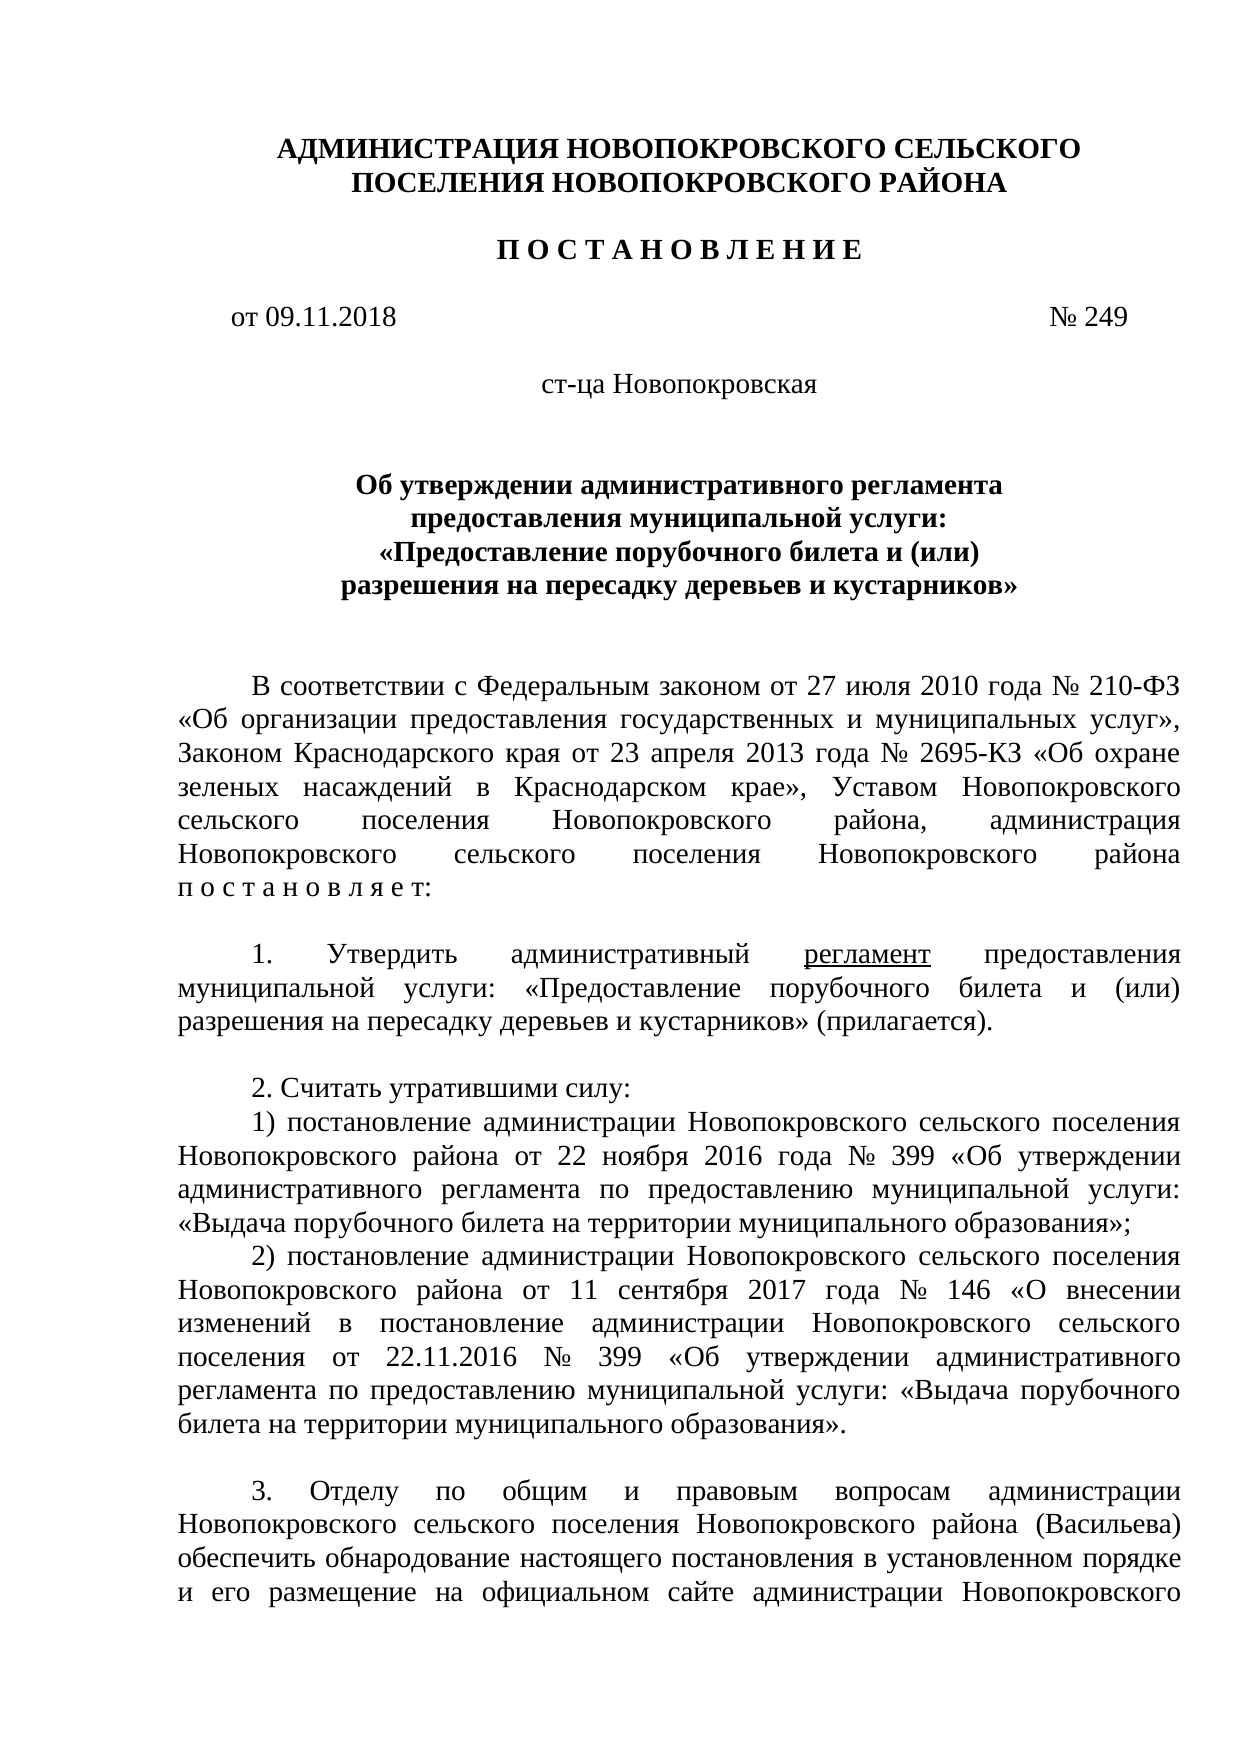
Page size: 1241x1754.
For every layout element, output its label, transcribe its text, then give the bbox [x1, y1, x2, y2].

text П О С Т А Н О В Л Е Н И Е [177, 232, 1181, 266]
text от 09.11.2018 № 249 [177, 299, 1181, 333]
text предоставления муниципальной услуги: [177, 500, 1181, 534]
text В соответствии с Федеральным законом от 27 июля 2010 года № 210-ФЗ «Об организации предоставления государственных и муниципальных услуг», Законом Краснодарского края от 23 апреля 2013 года № 2695-КЗ «Об охране зеленых насаждений в Краснодарском крае», Уставом Новопокровского сельского поселения Новопокровского района, администрация Новопокровского сельского поселения Новопокровского района п о с т а н о в л я е т: [177, 668, 1181, 903]
text «Предоставление порубочного билета и (или) [177, 534, 1181, 567]
text 2) постановление администрации Новопокровского сельского поселения Новопокровского района от 11 сентября 2017 года № 146 «О внесении изменений в постановление администрации Новопокровского сельского поселения от 22.11.2016 № 399 «Об утверждении административного регламента по предоставлению муниципальной услуги: «Выдача порубочного билета на территории муниципального образования». [177, 1238, 1181, 1439]
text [177, 1473, 1181, 1607]
text 1. Утвердить административный регламент предоставления муниципальной услуги: «Предоставление порубочного билета и (или) разрешения на пересадку деревьев и кустарников» (прилагается). [177, 936, 1181, 1037]
text ст-ца Новопокровская [177, 366, 1181, 400]
text разрешения на пересадку деревьев и кустарников» [177, 567, 1181, 601]
text 1) постановление администрации Новопокровского сельского поселения Новопокровского района от 22 ноября 2016 года № 399 «Об утверждении административного регламента по предоставлению муниципальной услуги: «Выдача порубочного билета на территории муниципального образования»; [177, 1104, 1181, 1238]
text Об утверждении административного регламента [177, 467, 1181, 500]
text 2. Считать утратившими силу: [177, 1071, 1181, 1104]
text АДМИНИСТРАЦИЯ НОВОПОКРОВСКОГО СЕЛЬСКОГО ПОСЕЛЕНИЯ НОВОПОКРОВСКОГО РАЙОНА [177, 131, 1181, 198]
